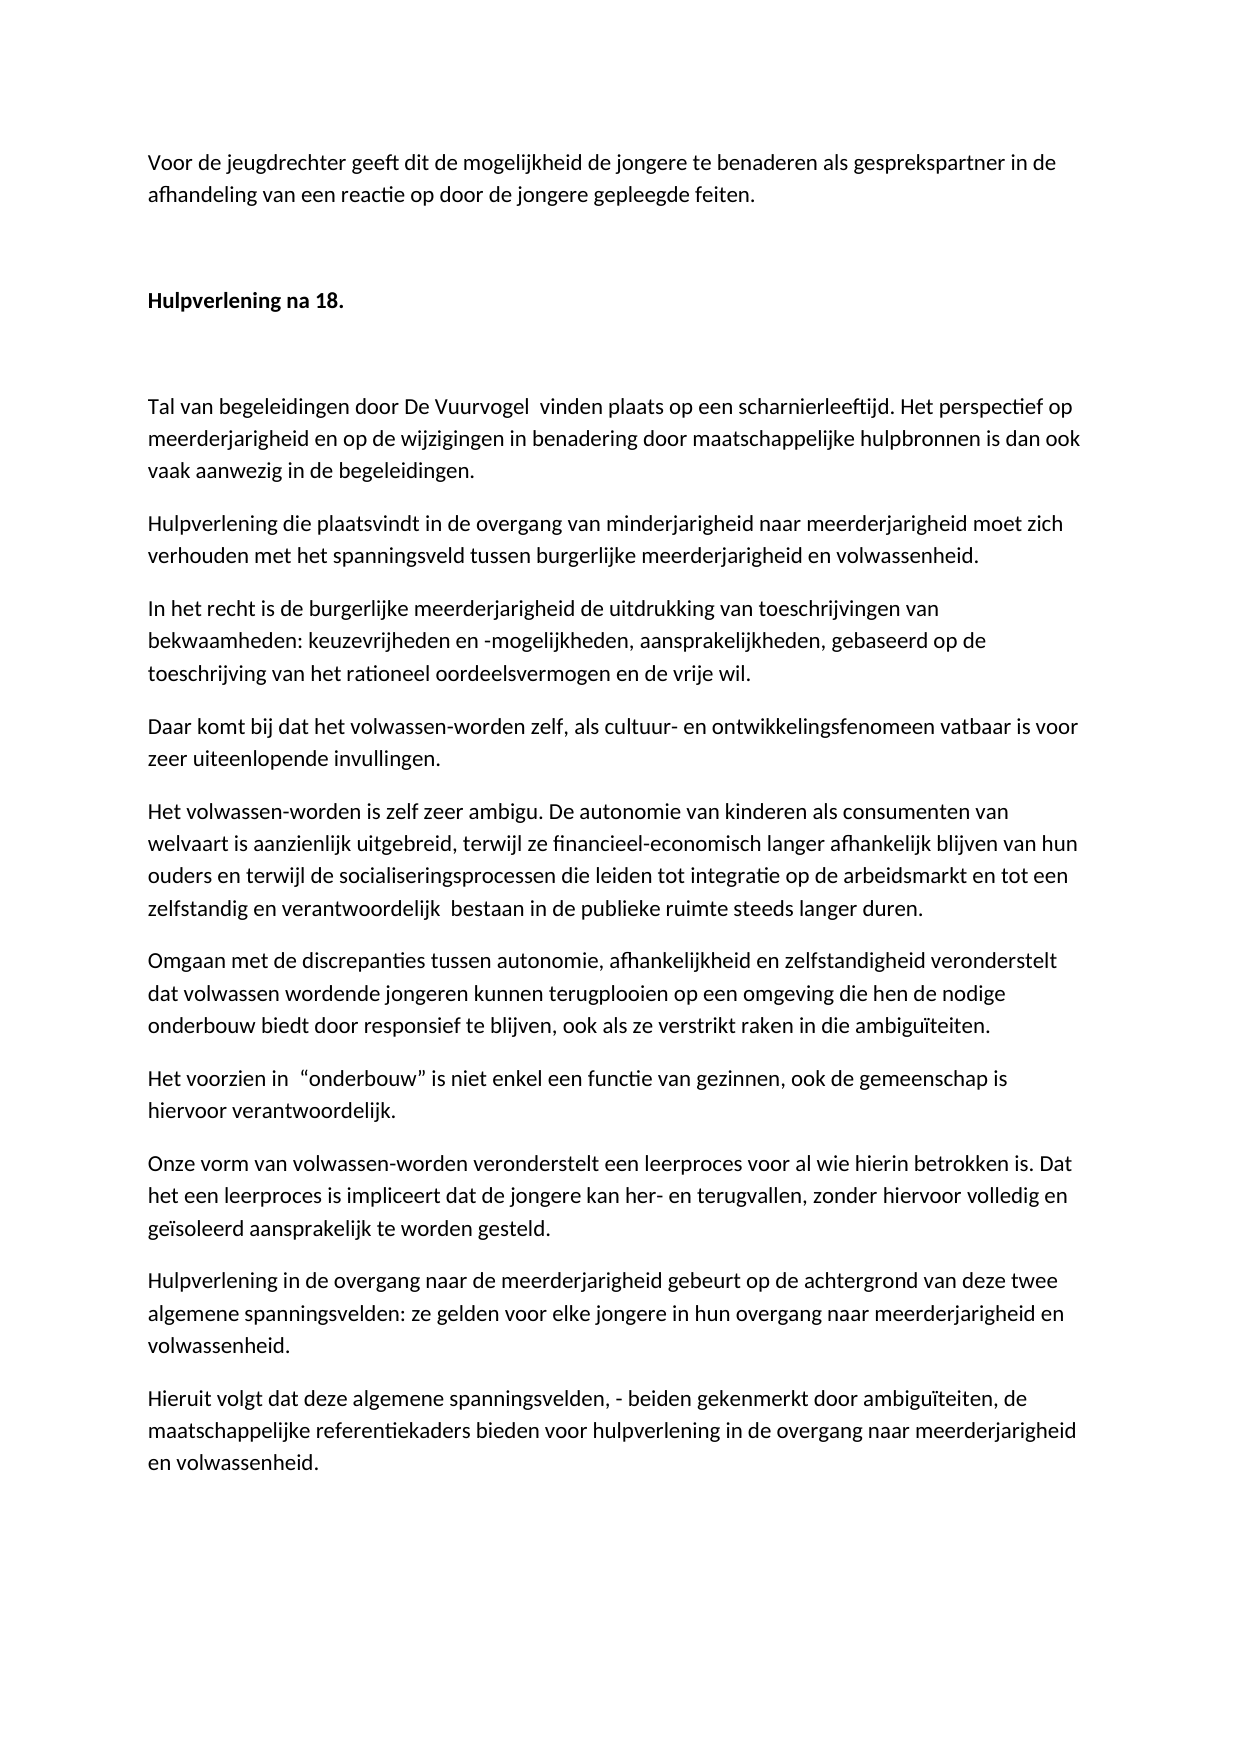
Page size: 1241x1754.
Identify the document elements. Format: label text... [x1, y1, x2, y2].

text Onze vorm van volwassen-worden veronderstelt een leerproces voor al wie hierin betrokken is. Dat het een leerproces is impliceert dat de jongere kan her- en terugvallen, zonder hiervoor volledig en geïsoleerd aansprakelijk te worden gesteld. [148, 1149, 1093, 1242]
text Hulpverlening in de overgang naar de meerderjarigheid gebeurt op de achtergrond van deze twee algemene spanningsvelden: ze gelden voor elke jongere in hun overgang naar meerderjarigheid en volwassenheid. [148, 1267, 1093, 1359]
text In het recht is de burgerlijke meerderjarigheid de uitdrukking van toeschrijvingen van bekwaamheden: keuzevrijheden en -mogelijkheden, aansprakelijkheden, gebaseerd op de toeschrijving van het rationeel oordeelsvermogen en de vrije wil. [148, 594, 1093, 687]
text Omgaan met de discrepanties tussen autonomie, afhankelijkheid en zelfstandigheid veronderstelt dat volwassen wordende jongeren kunnen terugplooien op een omgeving die hen de nodige onderbouw biedt door responsief te blijven, ook als ze verstrikt raken in die ambiguïteiten. [148, 947, 1093, 1039]
text Het volwassen-worden is zelf zeer ambigu. De autonomie van kinderen als consumenten van welvaart is aanzienlijk uitgebreid, terwijl ze financieel-economisch langer afhankelijk blijven van hun ouders en terwijl de socialiseringsprocessen die leiden tot integratie op de arbeidsmarkt en tot een zelfstandig en verantwoordelijk bestaan in de publieke ruimte steeds langer duren. [148, 797, 1093, 922]
text Tal van begeleidingen door De Vuurvogel vinden plaats op een scharnierleeftijd. Het perspectief op meerderjarigheid en op de wijzigingen in benadering door maatschappelijke hulpbronnen is dan ook vaak aanwezig in de begeleidingen. [148, 392, 1093, 484]
text Hulpverlening die plaatsvindt in de overgang van minderjarigheid naar meerderjarigheid moet zich verhouden met het spanningsveld tussen burgerlijke meerderjarigheid en volwassenheid. [148, 509, 1093, 569]
text Hieruit volgt dat deze algemene spanningsvelden, - beiden gekenmerkt door ambiguïteiten, de maatschappelijke referentiekaders bieden voor hulpverlening in de overgang naar meerderjarigheid en volwassenheid. [148, 1384, 1093, 1476]
text Voor de jeugdrechter geeft dit de mogelijkheid de jongere te benaderen als gesprekspartner in de afhandeling van een reactie op door de jongere gepleegde feiten. [148, 148, 1093, 208]
text Het voorzien in “onderbouw” is niet enkel een functie van gezinnen, ook de gemeenschap is hiervoor verantwoordelijk. [148, 1064, 1093, 1124]
text Daar komt bij dat het volwassen-worden zelf, als cultuur- en ontwikkelingsfenomeen vatbaar is voor zeer uiteenlopende invullingen. [148, 712, 1093, 772]
text Hulpverlening na 18. [148, 286, 1093, 314]
